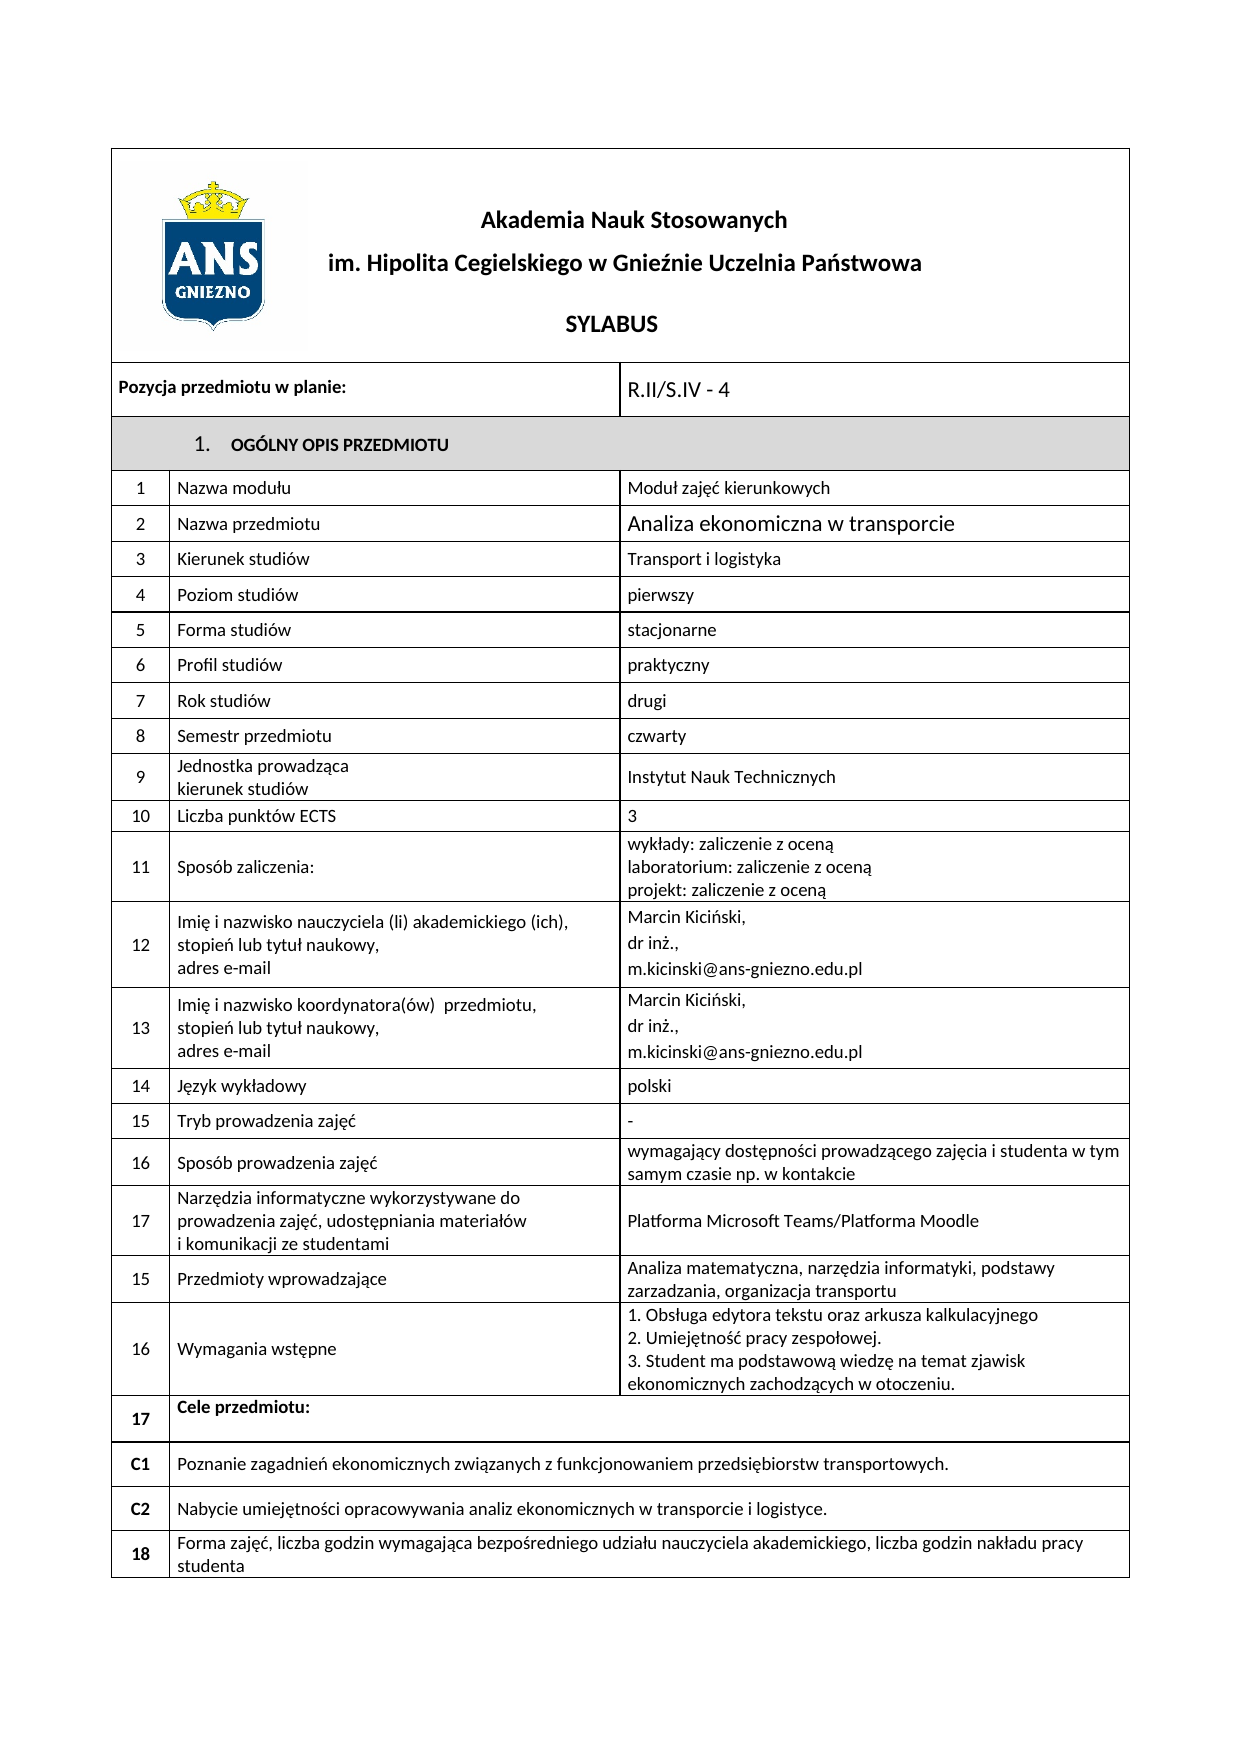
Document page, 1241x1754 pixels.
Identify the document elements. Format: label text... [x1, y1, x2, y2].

table_cell Nabycie umiejętności opracowywania analiz ekonomicznych w transporcie i logistyce. [170, 1487, 1129, 1530]
table_cell pierwszy [621, 577, 1129, 611]
table_cell 3 [621, 801, 1129, 831]
table_cell 15 [112, 1256, 169, 1302]
table_cell 17 [112, 1186, 169, 1255]
picture [118, 161, 308, 351]
table_cell czwarty [621, 719, 1129, 753]
table_cell drugi [621, 683, 1129, 718]
table_cell 8 [112, 719, 169, 753]
table_cell Język wykładowy [170, 1069, 619, 1103]
table_cell Marcin Kiciński, dr inż., m.kicinski@ans-gniezno.edu.pl [621, 902, 1129, 987]
table_cell Poziom studiów [170, 577, 619, 611]
table_cell Sposób zaliczenia: [170, 832, 619, 901]
table_cell Nazwa przedmiotu [170, 506, 619, 541]
table_cell 11 [112, 832, 169, 901]
table_cell Imię i nazwisko nauczyciela (li) akademickiego (ich), stopień lub tytuł naukowy, adres e-mail [170, 902, 619, 987]
table_header Akademia Nauk Stosowanych im. Hipolita Cegielskiego w Gnieźnie Uczelnia Państwowa SYLABUS [309, 149, 1129, 362]
table_cell Transport i logistyka [621, 542, 1129, 576]
table_cell 4 [112, 577, 169, 611]
table_cell 10 [112, 801, 169, 831]
table_cell praktyczny [621, 648, 1129, 682]
table_cell Wymagania wstępne [170, 1303, 619, 1394]
table_cell Rok studiów [170, 683, 619, 718]
table_cell Liczba punktów ECTS [170, 801, 619, 831]
table_cell 14 [112, 1069, 169, 1103]
table_cell wymagający dostępności prowadzącego zajęcia i studenta w tym samym czasie np. w kontakcie [621, 1139, 1129, 1185]
table_cell Pozycja przedmiotu w planie: [112, 363, 619, 416]
table_cell Platforma Microsoft Teams/Platforma Moodle [621, 1186, 1129, 1255]
table_cell wykłady: zaliczenie z oceną laboratorium: zaliczenie z oceną projekt: zaliczenie z oceną [621, 832, 1129, 901]
table_cell C1 [112, 1443, 169, 1486]
table_cell 17 [112, 1396, 169, 1441]
table_cell 3 [112, 542, 169, 576]
table_cell Cele przedmiotu: [170, 1396, 1129, 1441]
table_cell 16 [112, 1303, 169, 1394]
table_cell Narzędzia informatyczne wykorzystywane do prowadzenia zajęć, udostępniania materiałów i komunikacji ze studentami [170, 1186, 619, 1255]
table_cell Sposób prowadzenia zajęć [170, 1139, 619, 1185]
table_cell Tryb prowadzenia zajęć [170, 1104, 619, 1138]
table_cell 18 [112, 1531, 169, 1577]
table_cell 6 [112, 648, 169, 682]
table_cell R.II/S.IV - 4 [621, 363, 1129, 416]
table_cell Analiza ekonomiczna w transporcie [621, 506, 1129, 541]
table_cell stacjonarne [621, 613, 1129, 647]
table_cell Moduł zajęć kierunkowych [621, 471, 1129, 505]
table_cell Profil studiów [170, 648, 619, 682]
table_cell Imię i nazwisko koordynatora(ów) przedmiotu, stopień lub tytuł naukowy, adres e-mail [170, 988, 619, 1067]
table_cell 9 [112, 754, 169, 800]
table_cell Marcin Kiciński, dr inż., m.kicinski@ans-gniezno.edu.pl [621, 988, 1129, 1067]
table_cell - [621, 1104, 1129, 1138]
table_cell 1. Obsługa edytora tekstu oraz arkusza kalkulacyjnego 2. Umiejętność pracy zespołowej. 3. Student ma podstawową wiedzę na temat zjawisk ekonomicznych zachodzących w otoczeniu. [621, 1303, 1129, 1394]
table_cell C2 [112, 1487, 169, 1530]
table_cell polski [621, 1069, 1129, 1103]
table_cell 12 [112, 902, 169, 987]
table_cell 1 [112, 471, 169, 505]
table_cell OGÓLNY OPIS PRZEDMIOTU [112, 417, 1129, 470]
table_cell Przedmioty wprowadzające [170, 1256, 619, 1302]
table_cell 5 [112, 613, 169, 647]
table_cell 2 [112, 506, 169, 541]
table_header [112, 149, 309, 362]
table_cell Analiza matematyczna, narzędzia informatyki, podstawy zarzadzania, organizacja transportu [621, 1256, 1129, 1302]
table_cell Nazwa modułu [170, 471, 619, 505]
table_cell Instytut Nauk Technicznych [621, 754, 1129, 800]
table_cell Kierunek studiów [170, 542, 619, 576]
table_cell 7 [112, 683, 169, 718]
table_cell 13 [112, 988, 169, 1067]
table_cell 15 [112, 1104, 169, 1138]
table_cell Poznanie zagadnień ekonomicznych związanych z funkcjonowaniem przedsiębiorstw transportowych. [170, 1443, 1129, 1486]
table_cell Jednostka prowadząca kierunek studiów [170, 754, 619, 800]
table_cell Forma zajęć, liczba godzin wymagająca bezpośredniego udziału nauczyciela akademickiego, liczba godzin nakładu pracy studenta [170, 1531, 1129, 1577]
table_cell Semestr przedmiotu [170, 719, 619, 753]
table_cell Forma studiów [170, 613, 619, 647]
table_cell 16 [112, 1139, 169, 1185]
